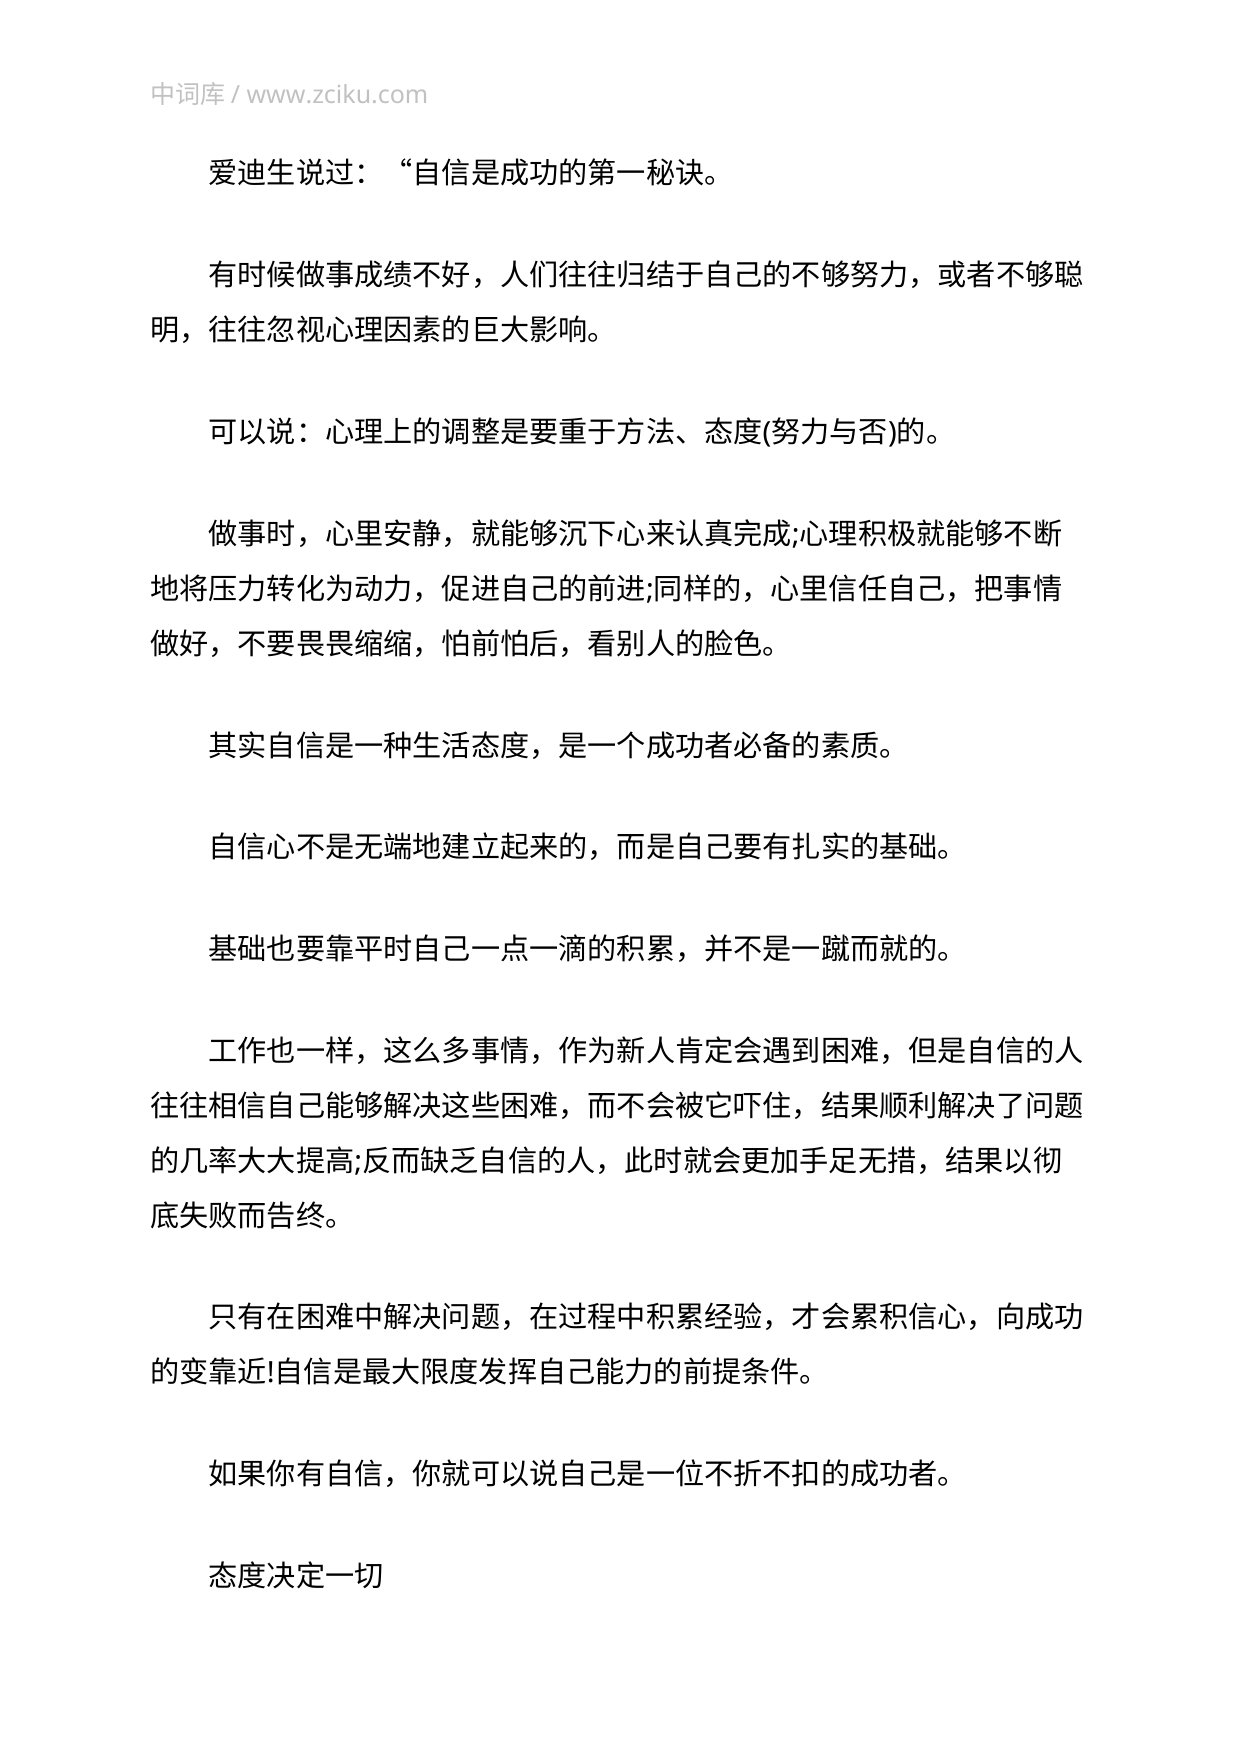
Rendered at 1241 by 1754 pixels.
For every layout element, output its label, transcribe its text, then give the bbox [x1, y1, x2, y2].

text 有时候做事成绩不好，人们往往归结于自己的不够努力，或者不够聪明，往往忽视心理因素的巨大影响。 [150, 252, 1090, 349]
text 如果你有自信，你就可以说自己是一位不折不扣的成功者。 [150, 1451, 1090, 1493]
text 工作也一样，这么多事情，作为新人肯定会遇到困难，但是自信的人往往相信自己能够解决这些困难，而不会被它吓住，结果顺利解决了问题的几率大大提高;反而缺乏自信的人，此时就会更加手足无措，结果以彻底失败而告终。 [150, 1027, 1090, 1234]
text 爱迪生说过：“自信是成功的第一秘诀。 [150, 150, 1090, 192]
text 只有在困难中解决问题，在过程中积累经验，才会累积信心，向成功的变靠近!自信是最大限度发挥自己能力的前提条件。 [150, 1294, 1090, 1391]
text 自信心不是无端地建立起来的，而是自己要有扎实的基础。 [150, 824, 1090, 866]
text 其实自信是一种生活态度，是一个成功者必备的素质。 [150, 722, 1090, 764]
text 做事时，心里安静，就能够沉下心来认真完成;心理积极就能够不断地将压力转化为动力，促进自己的前进;同样的，心里信任自己，把事情做好，不要畏畏缩缩，怕前怕后，看别人的脸色。 [150, 510, 1090, 663]
text 态度决定一切 [150, 1553, 1090, 1595]
text 基础也要靠平时自己一点一滴的积累，并不是一蹴而就的。 [150, 926, 1090, 968]
text 可以说：心理上的调整是要重于方法、态度(努力与否)的。 [150, 408, 1090, 451]
